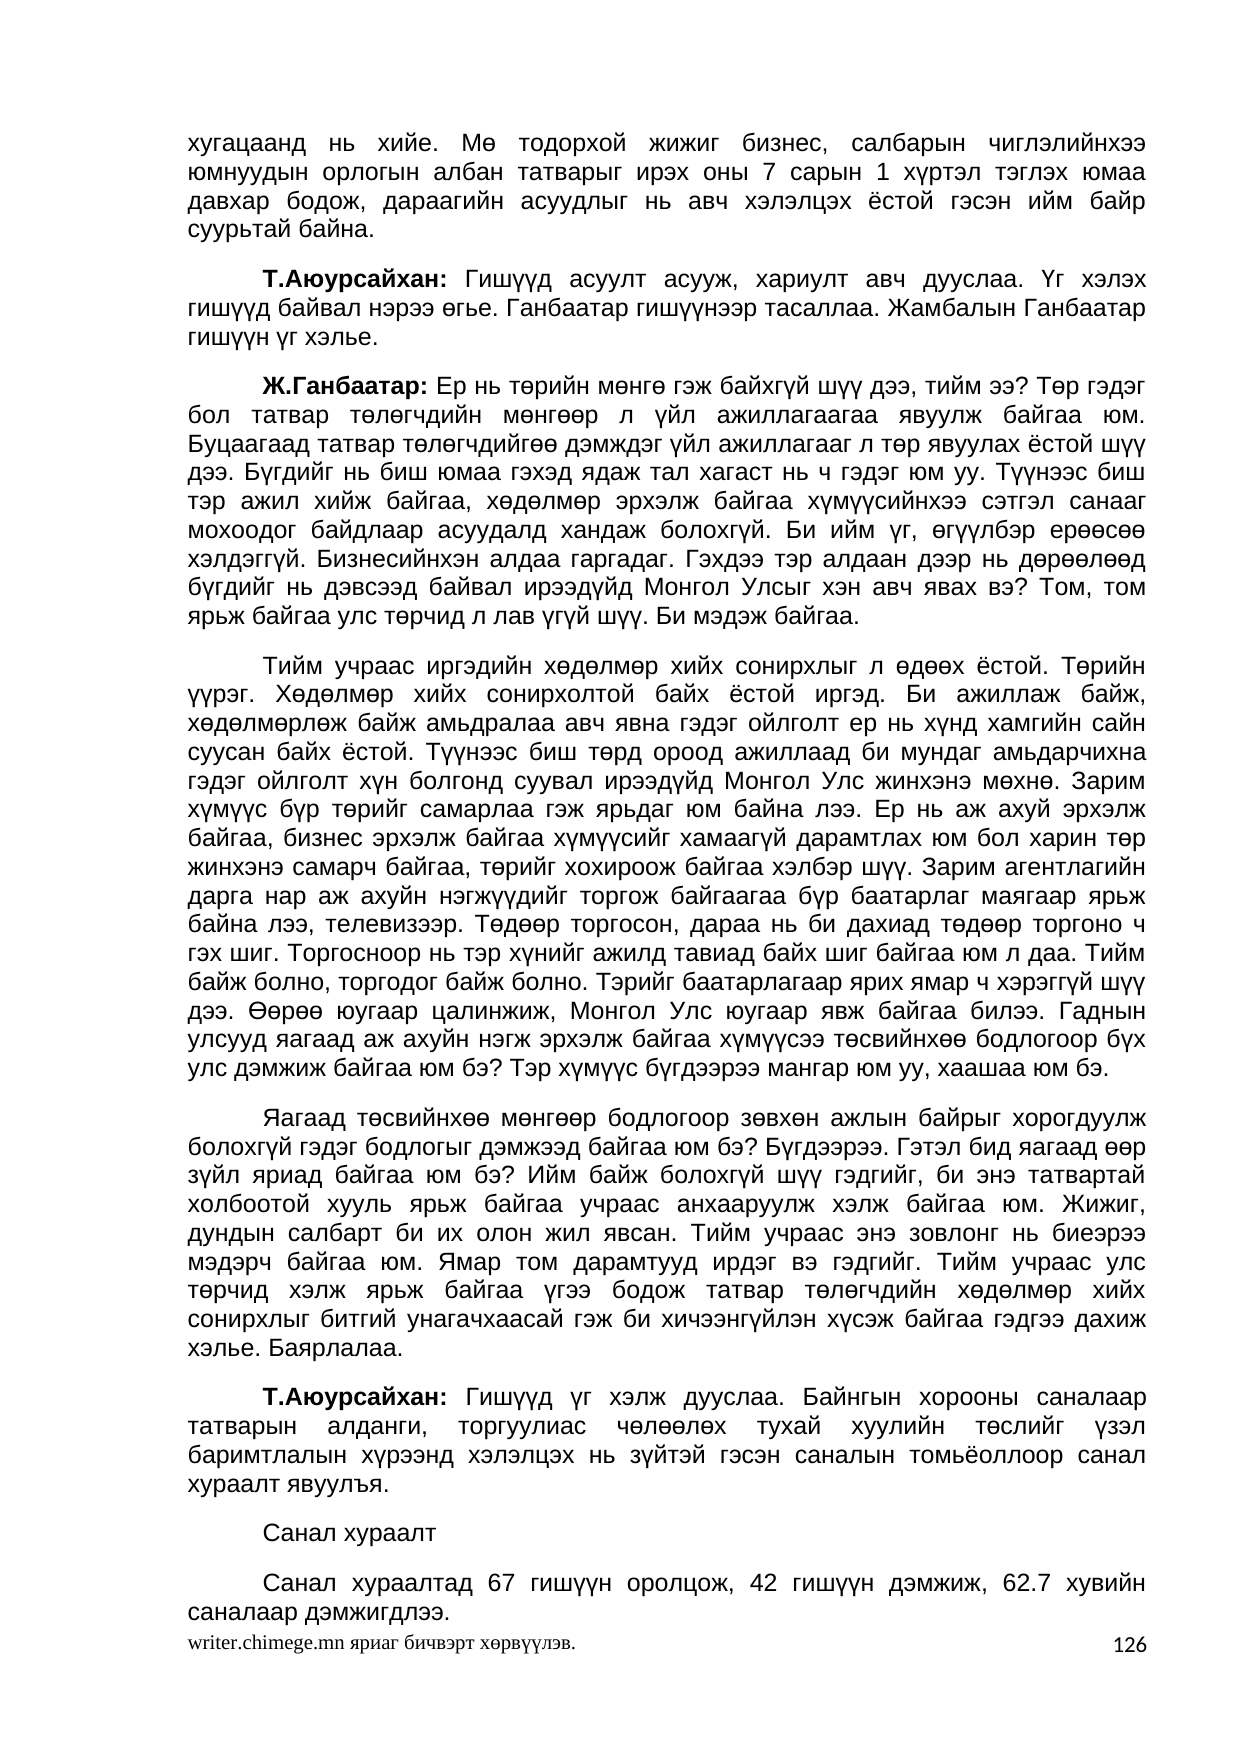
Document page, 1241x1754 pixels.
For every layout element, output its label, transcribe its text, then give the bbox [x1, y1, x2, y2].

text Т.Аюурсайхан: Гишүүд үг хэлж дууслаа. Байнгын хорооны саналаар татварын алданги, торгуулиас чөлөөлөх тухай хуулийн төслийг үзэл баримтлалын хүрээнд хэлэлцэх нь зүйтэй гэсэн саналын томьёоллоор санал хураалт явуулъя. [187, 1382, 1147, 1497]
text Санал хураалтад 67 гишүүн оролцож, 42 гишүүн дэмжиж, 62.7 хувийн саналаар дэмжигдлээ. [187, 1568, 1147, 1625]
text Ж.Ганбаатар: Ер нь төрийн мөнгө гэж байхгүй шүү дээ, тийм ээ? Төр гэдэг бол татвар төлөгчдийн мөнгөөр л үйл ажиллагаагаа явуулж байгаа юм. Буцаагаад татвар төлөгчдийгөө дэмждэг үйл ажиллагааг л төр явуулах ёстой шүү дээ. Бүгдийг нь биш юмаа гэхэд ядаж тал хагаст нь ч гэдэг юм уу. Түүнээс биш тэр ажил хийж байгаа, хөдөлмөр эрхэлж байгаа хүмүүсийнхээ сэтгэл санааг мохоодог байдлаар асуудалд хандаж болохгүй. Би ийм үг, өгүүлбэр ерөөсөө хэлдэггүй. Бизнесийнхэн алдаа гаргадаг. Гэхдээ тэр алдаан дээр нь дөрөөлөөд бүгдийг нь дэвсээд байвал ирээдүйд Монгол Улсыг хэн авч явах вэ? Том, том ярьж байгаа улс төрчид л лав үгүй шүү. Би мэдэж байгаа. [187, 371, 1147, 630]
text Санал хураалт [187, 1518, 1147, 1547]
text Яагаад төсвийнхөө мөнгөөр бодлогоор зөвхөн ажлын байрыг хорогдуулж болохгүй гэдэг бодлогыг дэмжээд байгаа юм бэ? Бүгдээрээ. Гэтэл бид яагаад өөр зүйл яриад байгаа юм бэ? Ийм байж болохгүй шүү гэдгийг, би энэ татвартай холбоотой хууль ярьж байгаа учраас анхааруулж хэлж байгаа юм. Жижиг, дундын салбарт би их олон жил явсан. Тийм учраас энэ зовлонг нь биеэрээ мэдэрч байгаа юм. Ямар том дарамтууд ирдэг вэ гэдгийг. Тийм учраас улс төрчид хэлж ярьж байгаа үгээ бодож татвар төлөгчдийн хөдөлмөр хийх сонирхлыг битгий унагачхаасай гэж би хичээнгүйлэн хүсэж байгаа гэдгээ дахиж хэлье. Баярлалаа. [187, 1103, 1147, 1361]
text Т.Аюурсайхан: Гишүүд асуулт асууж, хариулт авч дууслаа. Үг хэлэх гишүүд байвал нэрээ өгье. Ганбаатар гишүүнээр тасаллаа. Жамбалын Ганбаатар гишүүн үг хэлье. [187, 264, 1147, 350]
text Тийм учраас иргэдийн хөдөлмөр хийх сонирхлыг л өдөөх ёстой. Төрийн үүрэг. Хөдөлмөр хийх сонирхолтой байх ёстой иргэд. Би ажиллаж байж, хөдөлмөрлөж байж амьдралаа авч явна гэдэг ойлголт ер нь хүнд хамгийн сайн суусан байх ёстой. Түүнээс биш төрд ороод ажиллаад би мундаг амьдарчихна гэдэг ойлголт хүн болгонд суувал ирээдүйд Монгол Улс жинхэнэ мөхнө. Зарим хүмүүс бүр төрийг самарлаа гэж ярьдаг юм байна лээ. Ер нь аж ахуй эрхэлж байгаа, бизнес эрхэлж байгаа хүмүүсийг хамаагүй дарамтлах юм бол харин төр жинхэнэ самарч байгаа, төрийг хохироож байгаа хэлбэр шүү. Зарим агентлагийн дарга нар аж ахуйн нэгжүүдийг торгож байгаагаа бүр баатарлаг маягаар ярьж байна лээ, телевизээр. Төдөөр торгосон, дараа нь би дахиад төдөөр торгоно ч гэх шиг. Торгосноор нь тэр хүнийг ажилд тавиад байх шиг байгаа юм л даа. Тийм байж болно, торгодог байж болно. Тэрийг баатарлагаар ярих ямар ч хэрэггүй шүү дээ. Өөрөө юугаар цалинжиж, Монгол Улс юугаар явж байгаа билээ. Гаднын улсууд яагаад аж ахуйн нэгж эрхэлж байгаа хүмүүсээ төсвийнхөө бодлогоор бүх улс дэмжиж байгаа юм бэ? Тэр хүмүүс бүгдээрээ мангар юм уу, хаашаа юм бэ. [187, 651, 1147, 1082]
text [187, 128, 1147, 243]
